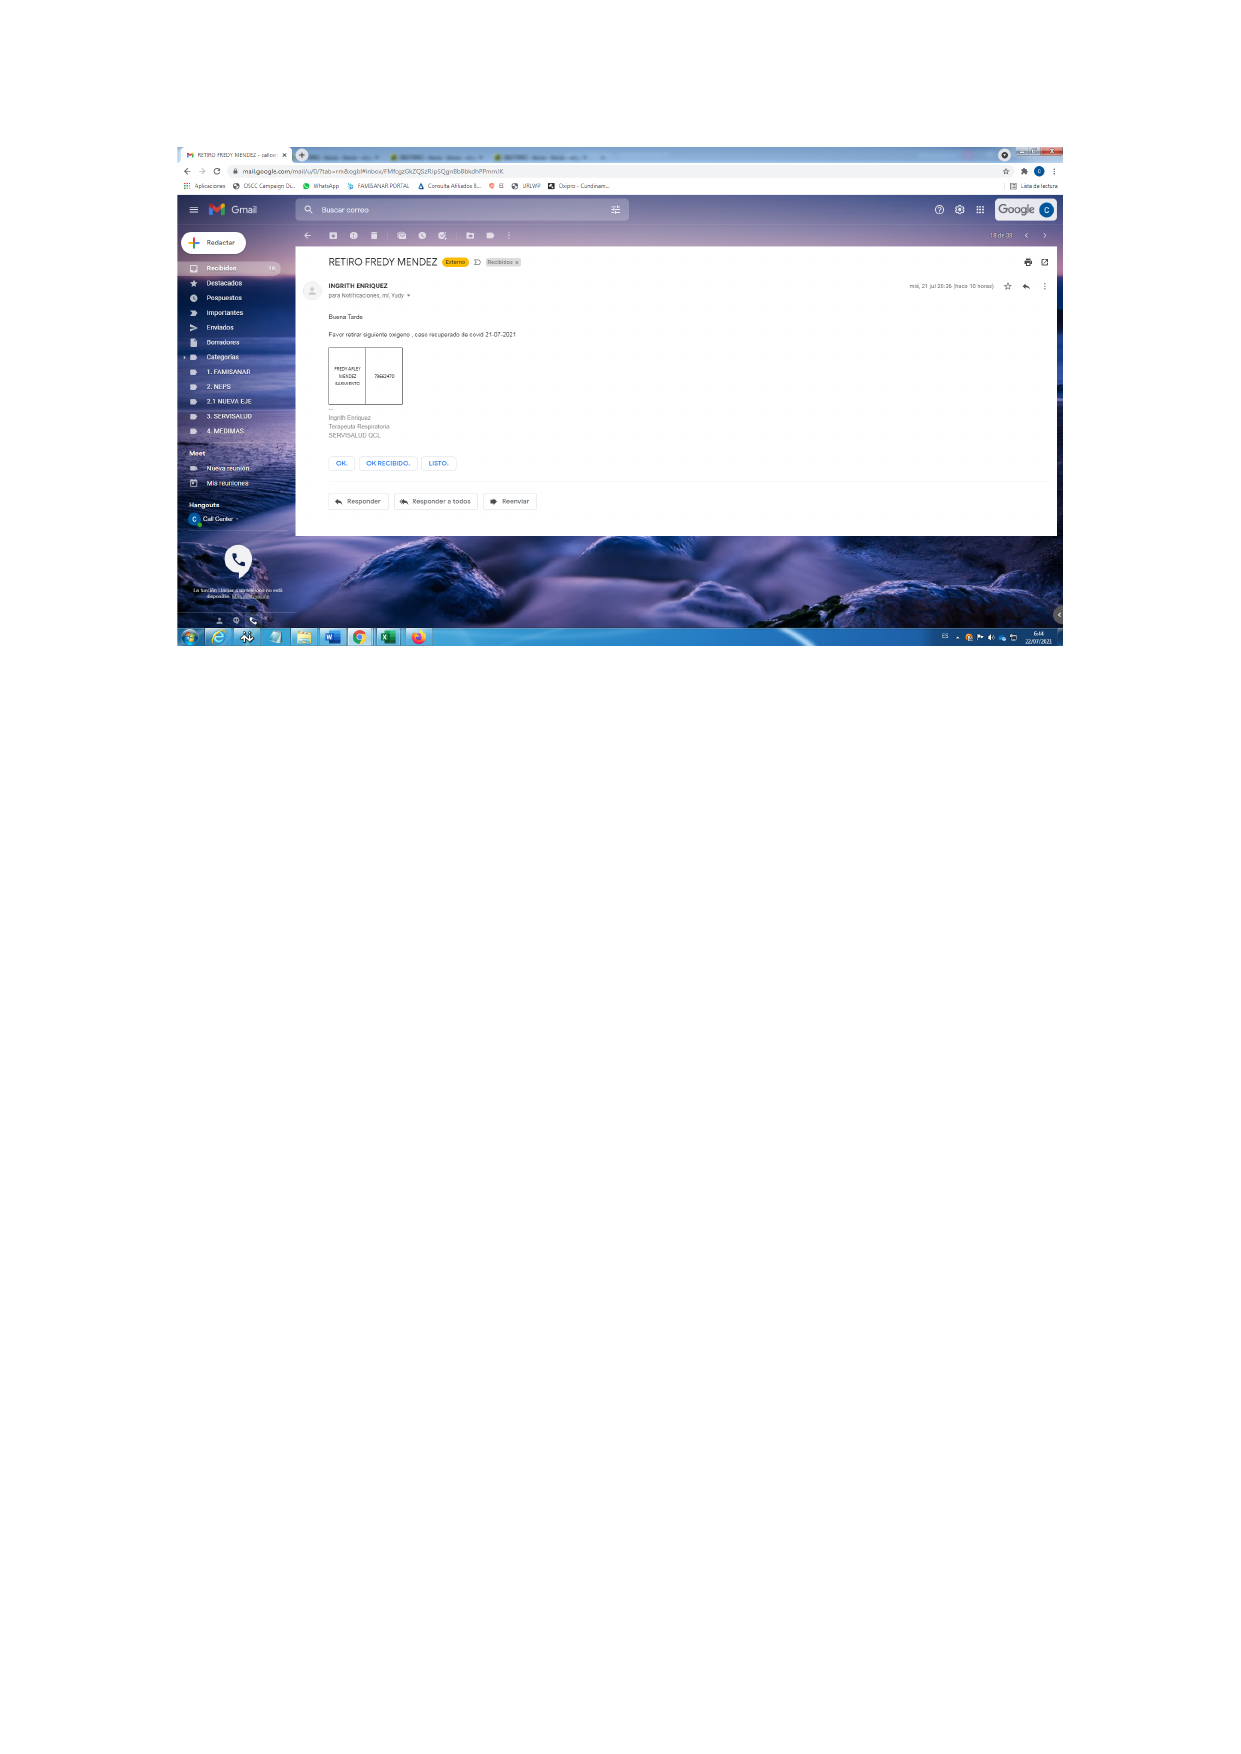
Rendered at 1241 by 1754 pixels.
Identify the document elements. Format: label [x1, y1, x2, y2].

picture [177, 147, 1063, 646]
